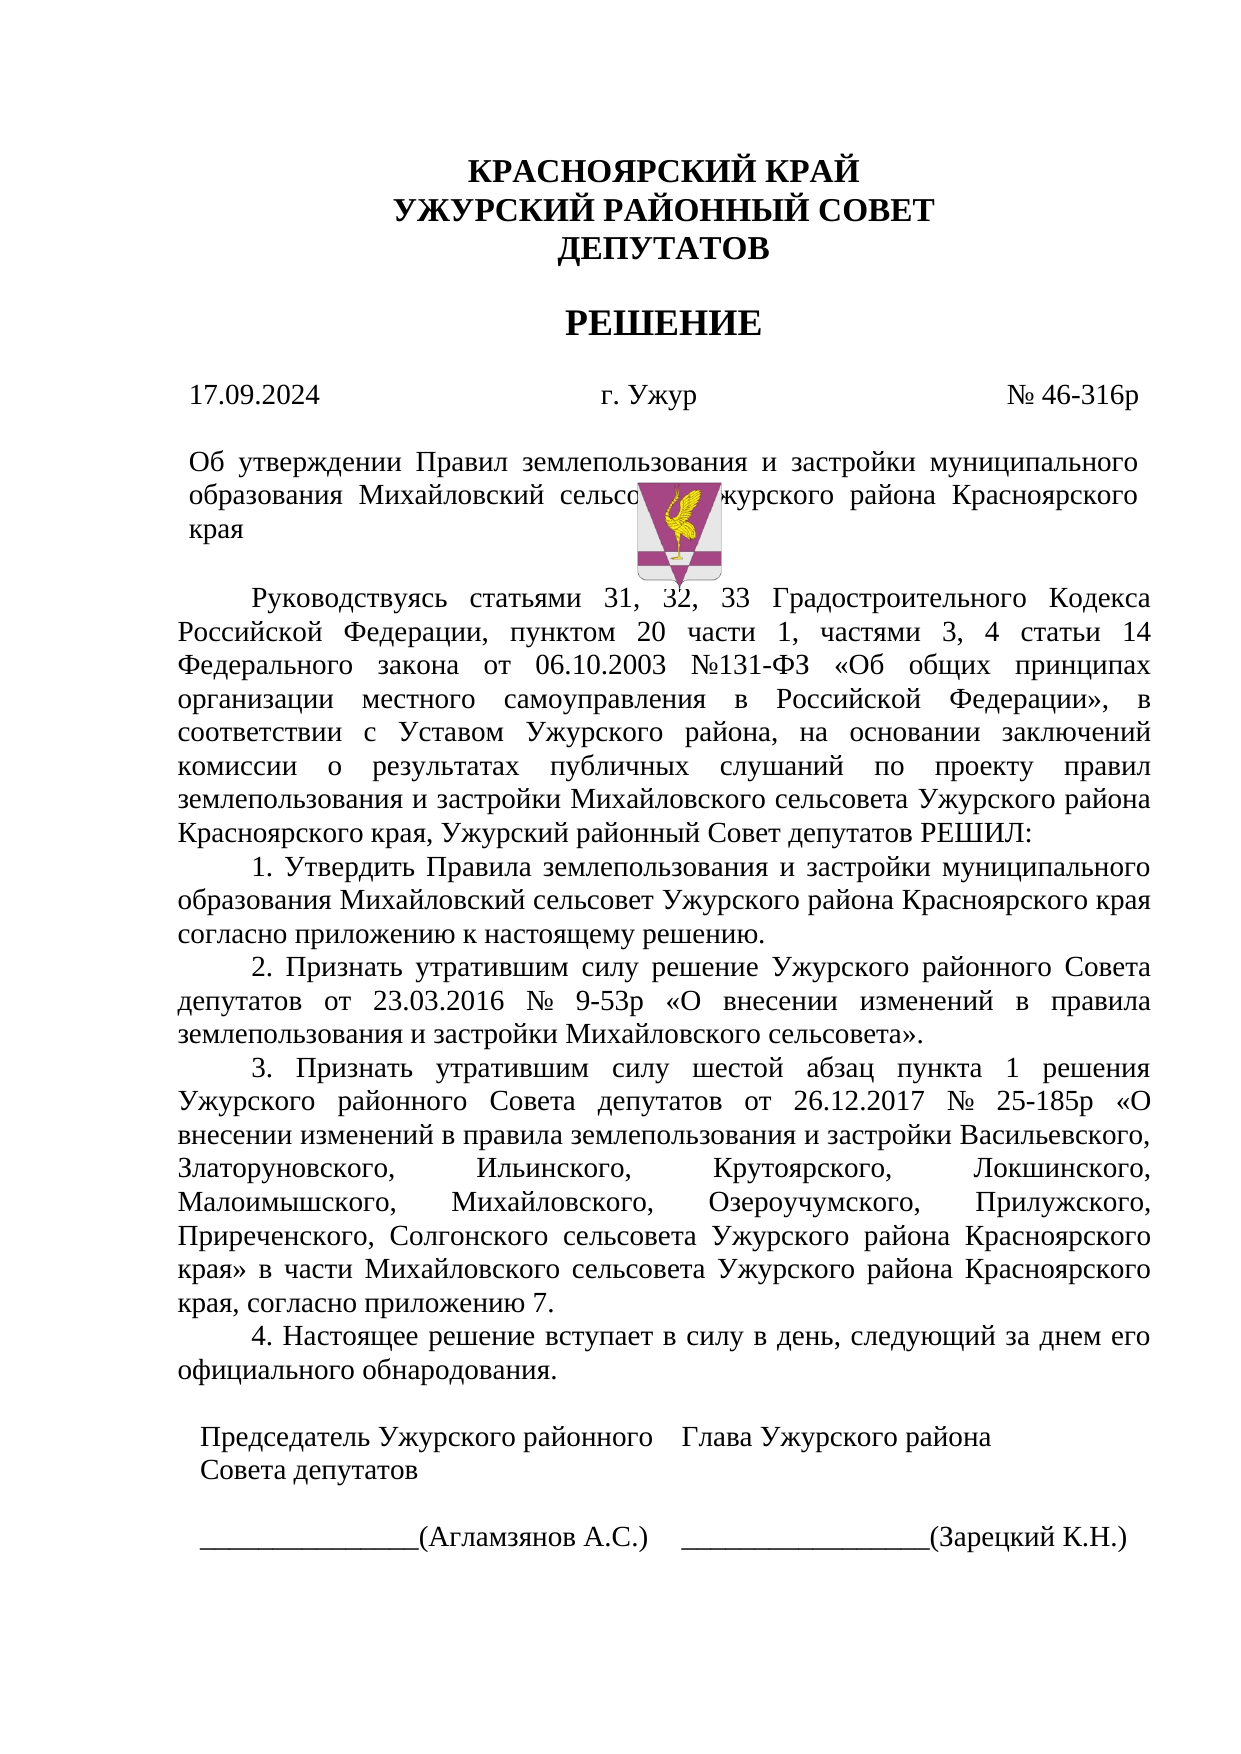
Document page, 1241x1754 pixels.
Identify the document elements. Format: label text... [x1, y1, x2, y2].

table_header КРАСНОЯРСКИЙ КРАЙ УЖУРСКИЙ РАЙОННЫЙ СОВЕТ ДЕПУТАТОВ РЕШЕНИЕ [177, 118, 1150, 377]
text 1. Утвердить Правила землепользования и застройки муниципального образования Михайловский сельсовет Ужурского района Красноярского края согласно приложению к настоящему решению. [177, 849, 1152, 949]
table_cell г. Ужур [488, 377, 810, 410]
table_cell 17.09.2024 [177, 377, 488, 410]
table_header Глава Ужурского района _________________(Зарецкий К.Н.) [670, 1419, 1152, 1553]
table_cell Об утверждении Правил землепользования и застройки муниципального образования Михайловский сельсовет Ужурского района Красноярского края [177, 410, 1150, 547]
text Руководствуясь статьями 31, 32, 33 Градостроительного Кодекса Российской Федерации, пунктом 20 части 1, частями 3, 4 статьи 14 Федерального закона от 06.10.2003 №131-ФЗ «Об общих принципах организации местного самоуправления в Российской Федерации», в соответствии с Уставом Ужурского района, на основании заключений комиссии о результатах публичных слушаний по проекту правил землепользования и застройки Михайловского сельсовета Ужурского района Красноярского края, Ужурский районный Совет депутатов РЕШИЛ: [177, 580, 1152, 849]
picture [637, 478, 722, 589]
text 3. Признать утратившим силу шестой абзац пункта 1 решения Ужурского районного Совета депутатов от 26.12.2017 № 25-185р «О внесении изменений в правила землепользования и застройки Васильевского, Златоруновского, Ильинского, Крутоярского, Локшинского, Малоимышского, Михайловского, Озероучумского, Прилужского, Приреченского, Солгонского сельсовета Ужурского района Красноярского края» в части Михайловского сельсовета Ужурского района Красноярского края, согласно приложению 7. [177, 1050, 1152, 1318]
table_cell № 46-316р [810, 377, 1150, 410]
text 2. Признать утратившим силу решение Ужурского районного Совета депутатов от 23.03.2016 № 9-53р «О внесении изменений в правила землепользования и застройки Михайловского сельсовета». [177, 949, 1152, 1050]
text 4. Настоящее решение вступает в силу в день, следующий за днем его официального обнародования. [177, 1318, 1152, 1385]
table_header Председатель Ужурского районного Совета депутатов _______________(Агламзянов А.С.) [189, 1419, 670, 1553]
